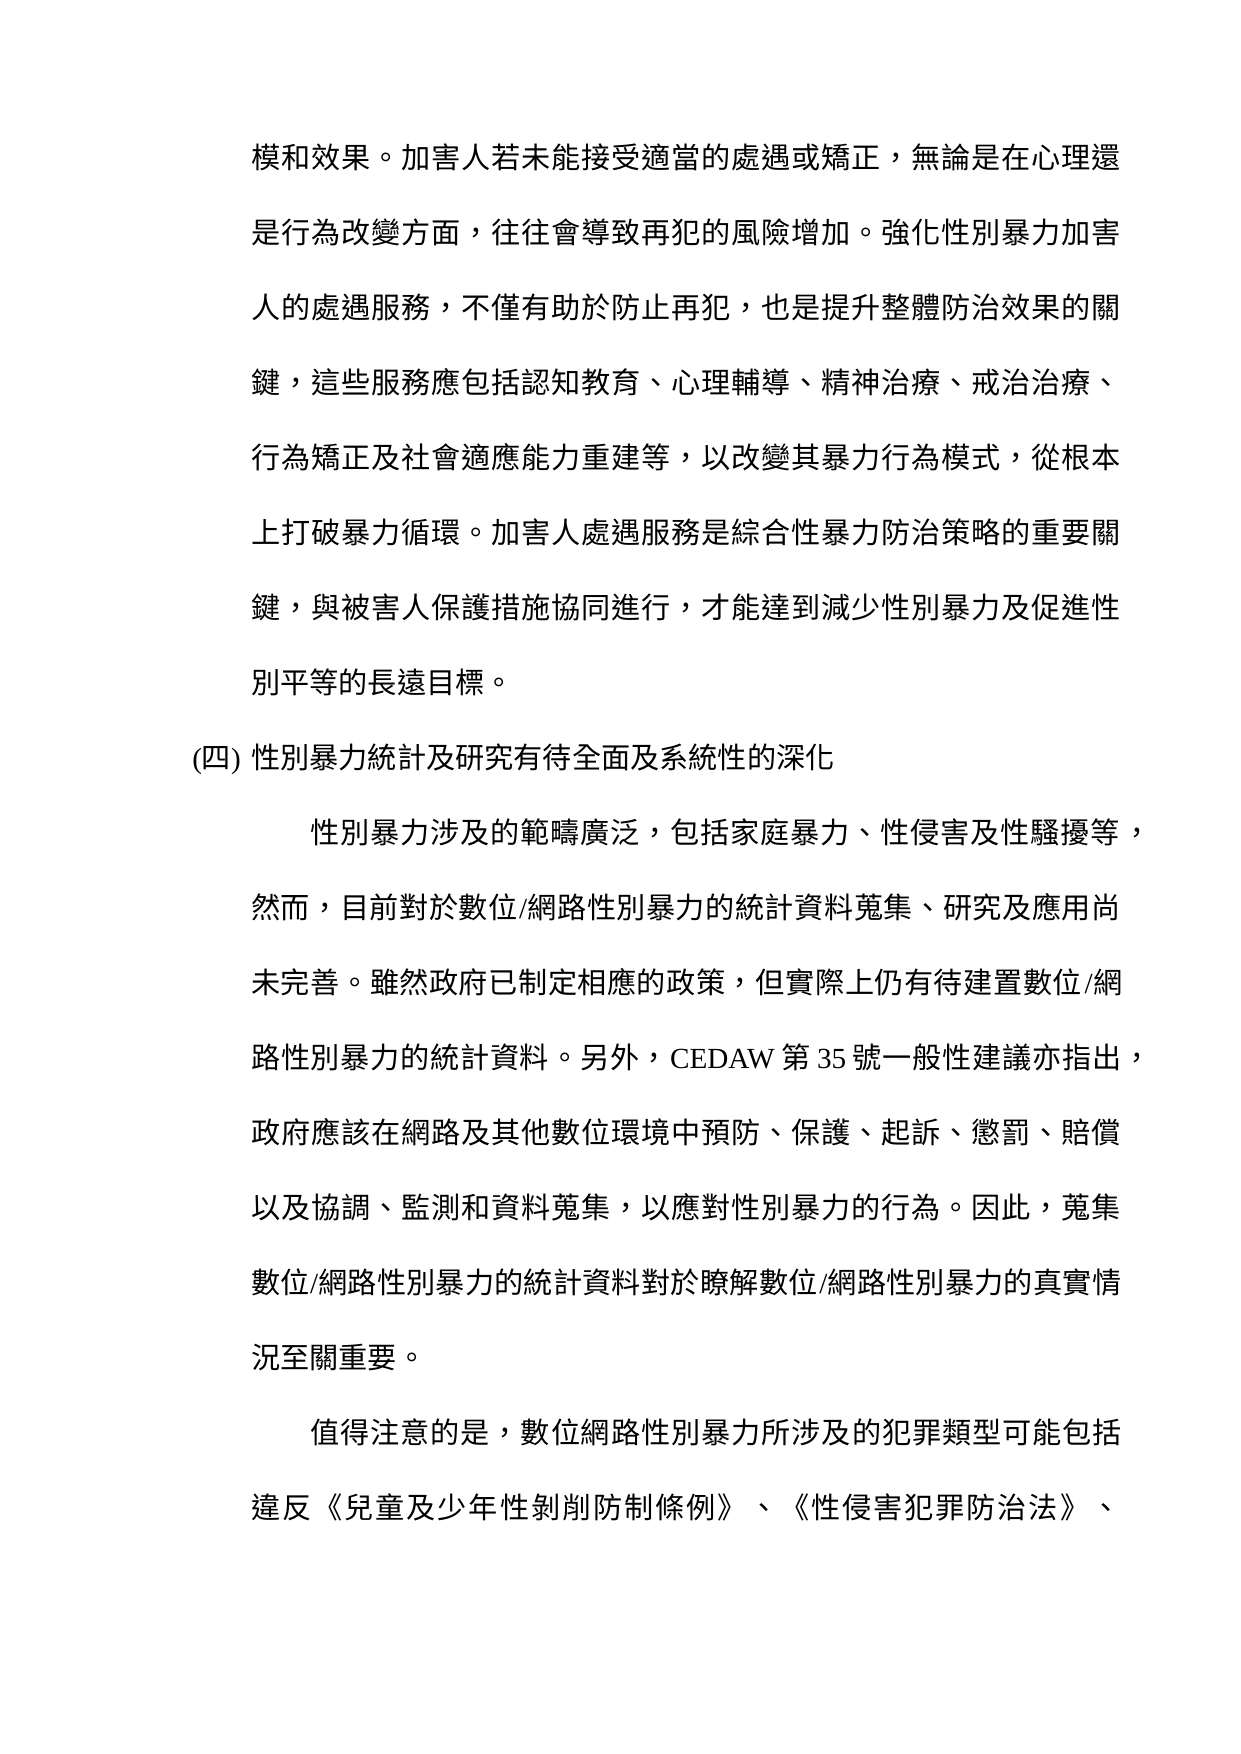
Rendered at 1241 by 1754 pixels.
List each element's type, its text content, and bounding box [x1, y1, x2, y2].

list 性別暴力統計及研究有待全面及系統性的深化 [192, 718, 1122, 793]
text 性別暴力涉及的範疇廣泛，包括家庭暴力、性侵害及性騷擾等，然而，目前對於數位/網路性別暴力的統計資料蒐集、研究及應用尚未完善。雖然政府已制定相應的政策，但實際上仍有待建置數位/網路性別暴力的統計資料。另外，CEDAW第35號一般性建議亦指出，政府應該在網路及其他數位環境中預防、保護、起訴、懲罰、賠償以及協調、監測和資料蒐集，以應對性別暴力的行為。因此，蒐集數位/網路性別暴力的統計資料對於瞭解數位/網路性別暴力的真實情況至關重要。 [251, 793, 1122, 1393]
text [251, 1393, 1122, 1543]
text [251, 118, 1122, 718]
